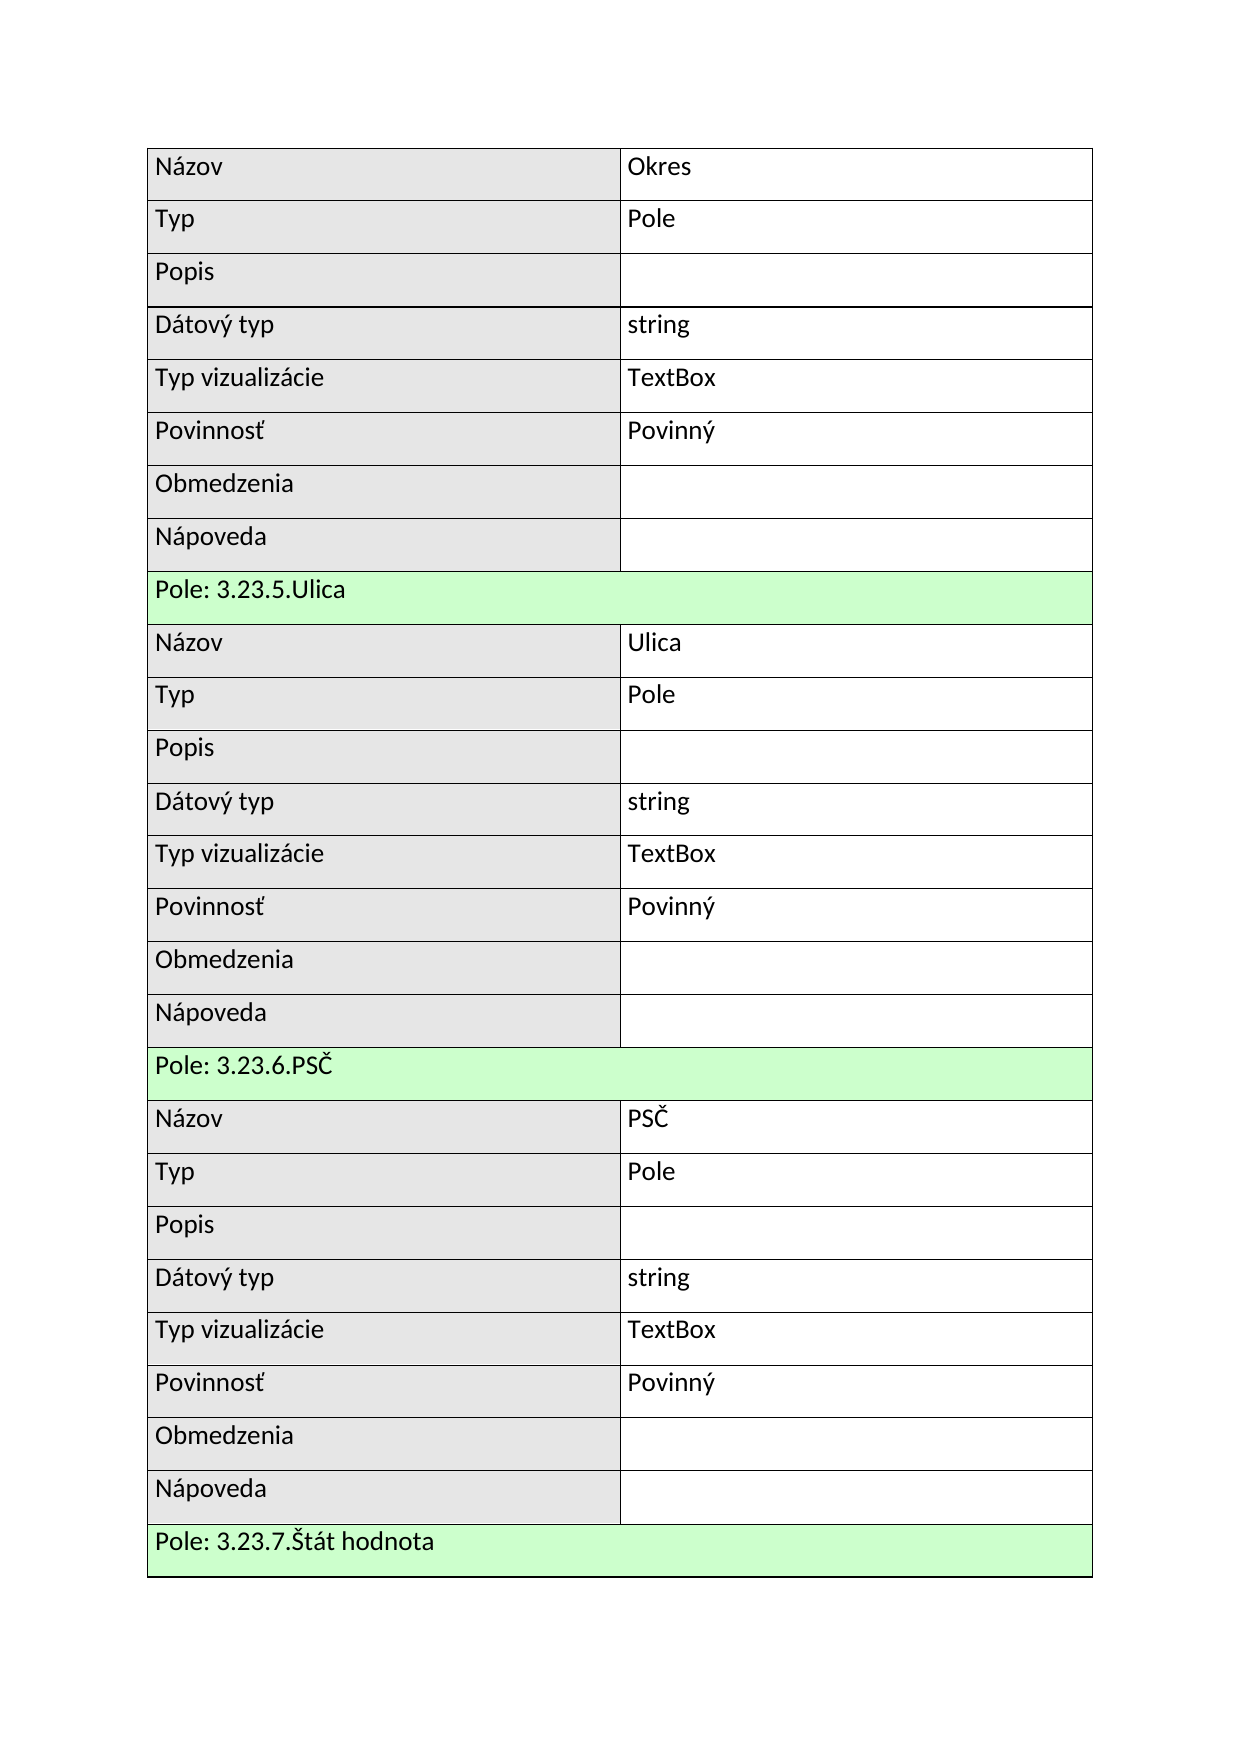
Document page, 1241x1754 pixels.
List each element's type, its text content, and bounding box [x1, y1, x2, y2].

table_cell string [621, 1260, 1092, 1312]
table_cell [621, 942, 1092, 994]
table_cell Pole [621, 678, 1092, 729]
table_cell Pole: 3.23.5.Ulica [148, 572, 1092, 624]
table_cell Názov [148, 625, 620, 677]
table_cell Dátový typ [148, 1260, 620, 1312]
table_cell [621, 254, 1092, 306]
table_cell [621, 731, 1092, 783]
table_cell string [621, 784, 1092, 835]
table_cell TextBox [621, 836, 1092, 888]
table_cell [621, 1418, 1092, 1470]
table_cell [621, 1207, 1092, 1259]
table_cell Nápoveda [148, 995, 620, 1047]
table_cell Pole [621, 1154, 1092, 1206]
table_cell Pole [621, 201, 1092, 253]
table_cell Nápoveda [148, 519, 620, 571]
table_cell Názov [148, 1101, 620, 1153]
table_cell Názov [148, 149, 620, 200]
table_cell [621, 466, 1092, 518]
table_cell Povinnosť [148, 413, 620, 465]
table_cell Typ vizualizácie [148, 360, 620, 412]
table_cell Obmedzenia [148, 942, 620, 994]
table_cell Typ [148, 678, 620, 729]
table_cell string [621, 308, 1092, 359]
table_cell TextBox [621, 1313, 1092, 1364]
table_cell Typ vizualizácie [148, 1313, 620, 1364]
table_cell PSČ [621, 1101, 1092, 1153]
table_cell Typ [148, 201, 620, 253]
table_cell Povinný [621, 413, 1092, 465]
table_cell [621, 995, 1092, 1047]
table_cell Okres [621, 149, 1092, 200]
table_cell Povinnosť [148, 889, 620, 941]
table_cell Popis [148, 1207, 620, 1259]
table_cell Ulica [621, 625, 1092, 677]
table_cell Povinnosť [148, 1366, 620, 1417]
table_cell Popis [148, 731, 620, 783]
table_cell [621, 1471, 1092, 1523]
table_cell Obmedzenia [148, 466, 620, 518]
table_cell TextBox [621, 360, 1092, 412]
table_cell Popis [148, 254, 620, 306]
table_cell Pole: 3.23.7.Štát hodnota [148, 1525, 1092, 1576]
table_cell Dátový typ [148, 308, 620, 359]
table_cell Povinný [621, 889, 1092, 941]
table_cell Nápoveda [148, 1471, 620, 1523]
table_cell Povinný [621, 1366, 1092, 1417]
table_cell Dátový typ [148, 784, 620, 835]
table_cell Typ [148, 1154, 620, 1206]
table_cell [621, 519, 1092, 571]
table_cell Obmedzenia [148, 1418, 620, 1470]
table_cell Pole: 3.23.6.PSČ [148, 1048, 1092, 1100]
table_cell Typ vizualizácie [148, 836, 620, 888]
